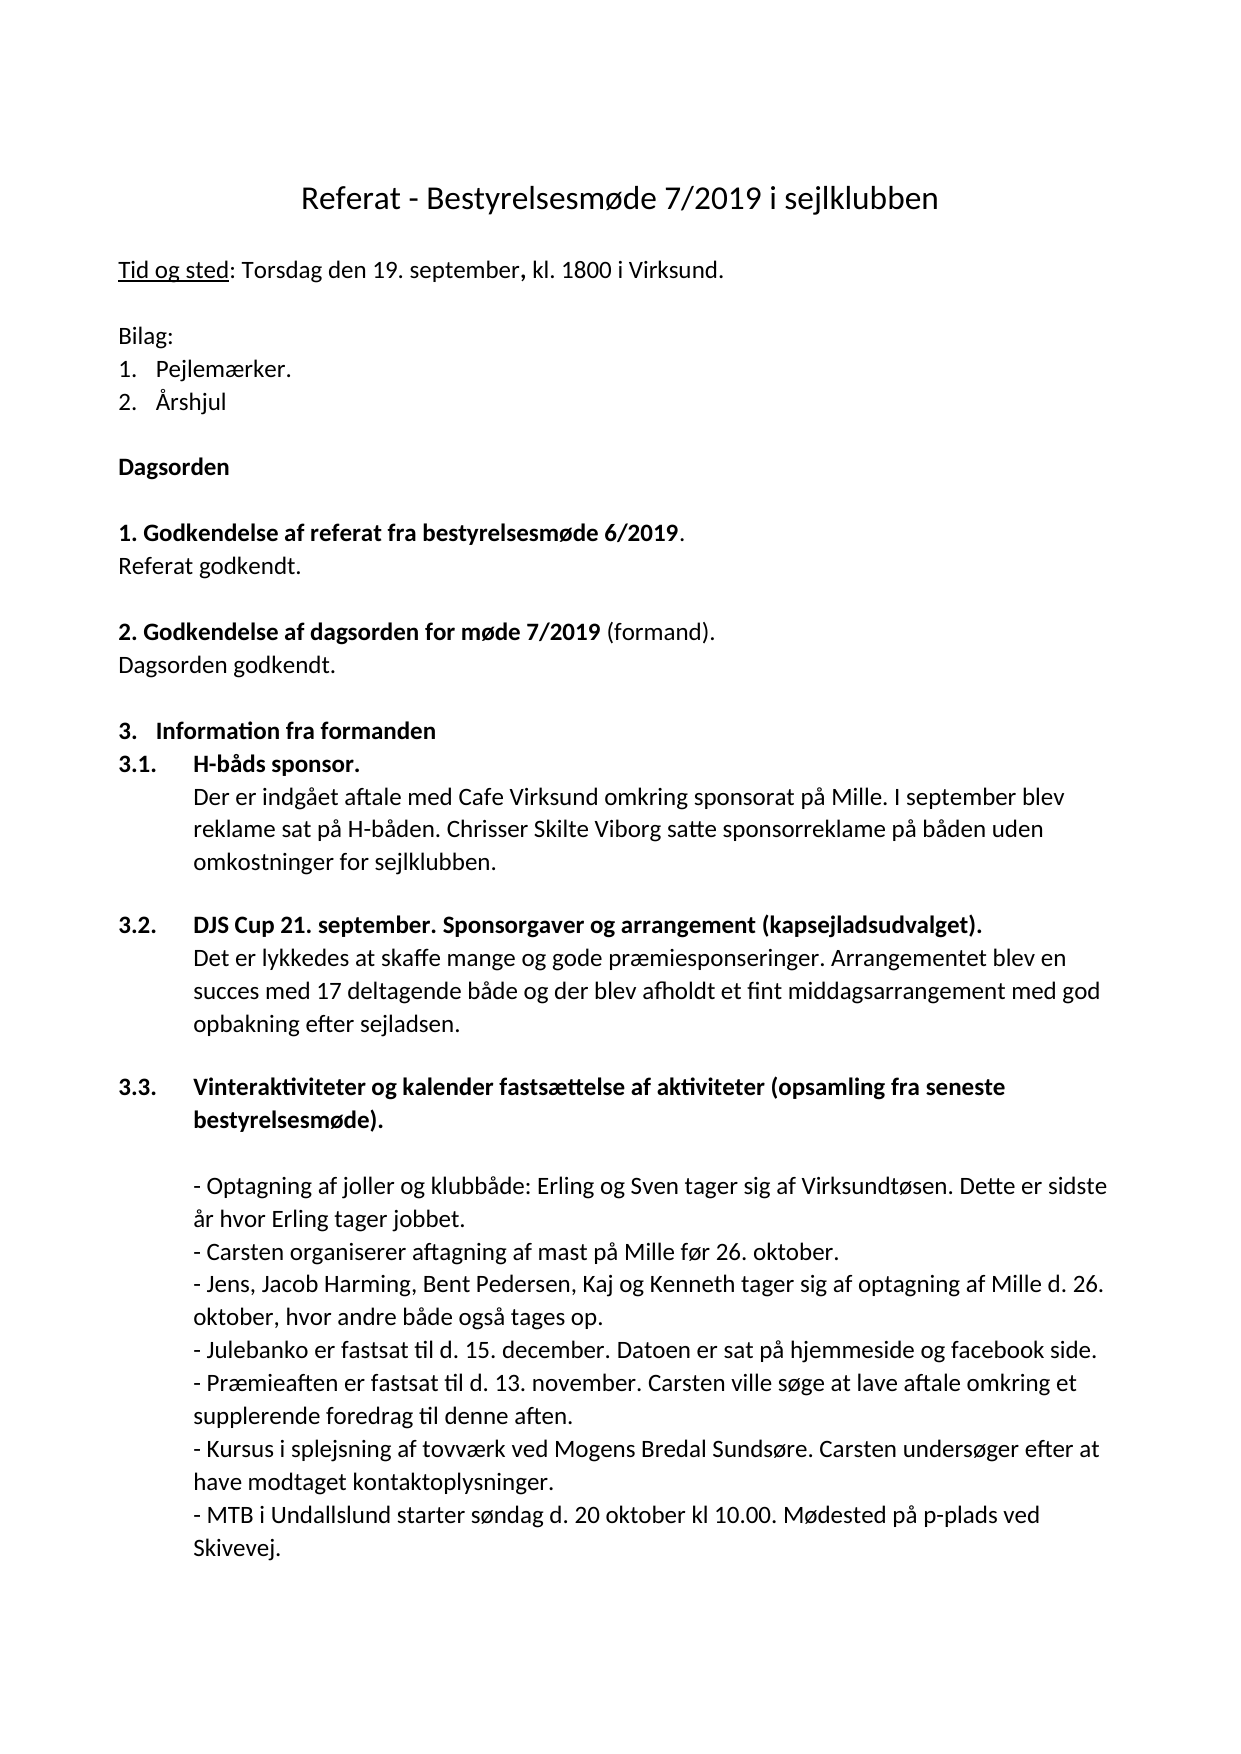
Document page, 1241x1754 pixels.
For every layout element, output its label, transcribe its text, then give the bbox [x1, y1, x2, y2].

list Årshjul [118, 386, 1122, 416]
text Bilag: [118, 320, 1122, 350]
text Tid og sted: Torsdag den 19. september, kl. 1800 i Virksund. [118, 254, 1122, 284]
list Pejlemærker. [118, 353, 1122, 383]
text Referat - Bestyrelsesmøde 7/2019 i sejlklubben [118, 177, 1122, 218]
list DJS Cup 21. september. Sponsorgaver og arrangement (kapsejladsudvalget). Det er lykkedes at skaffe mange og gode præmiesponseringer. Arrangementet blev en succes med 17 deltagende både og der blev afholdt et fint middagsarrangement med god opbakning efter sejladsen. [118, 909, 1122, 1069]
text 1. Godkendelse af referat fra bestyrelsesmøde 6/2019. Referat godkendt. [118, 517, 1122, 581]
text Dagsorden [118, 452, 1122, 482]
text 2. Godkendelse af dagsorden for møde 7/2019 (formand). Dagsorden godkendt. [118, 616, 1122, 679]
list H-båds sponsor. Der er indgået aftale med Cafe Virksund omkring sponsorat på Mille. I september blev reklame sat på H-båden. Chrisser Skilte Viborg satte sponsorreklame på båden uden omkostninger for sejlklubben. [118, 748, 1122, 907]
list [118, 1071, 1122, 1562]
list Information fra formanden [118, 715, 1122, 745]
